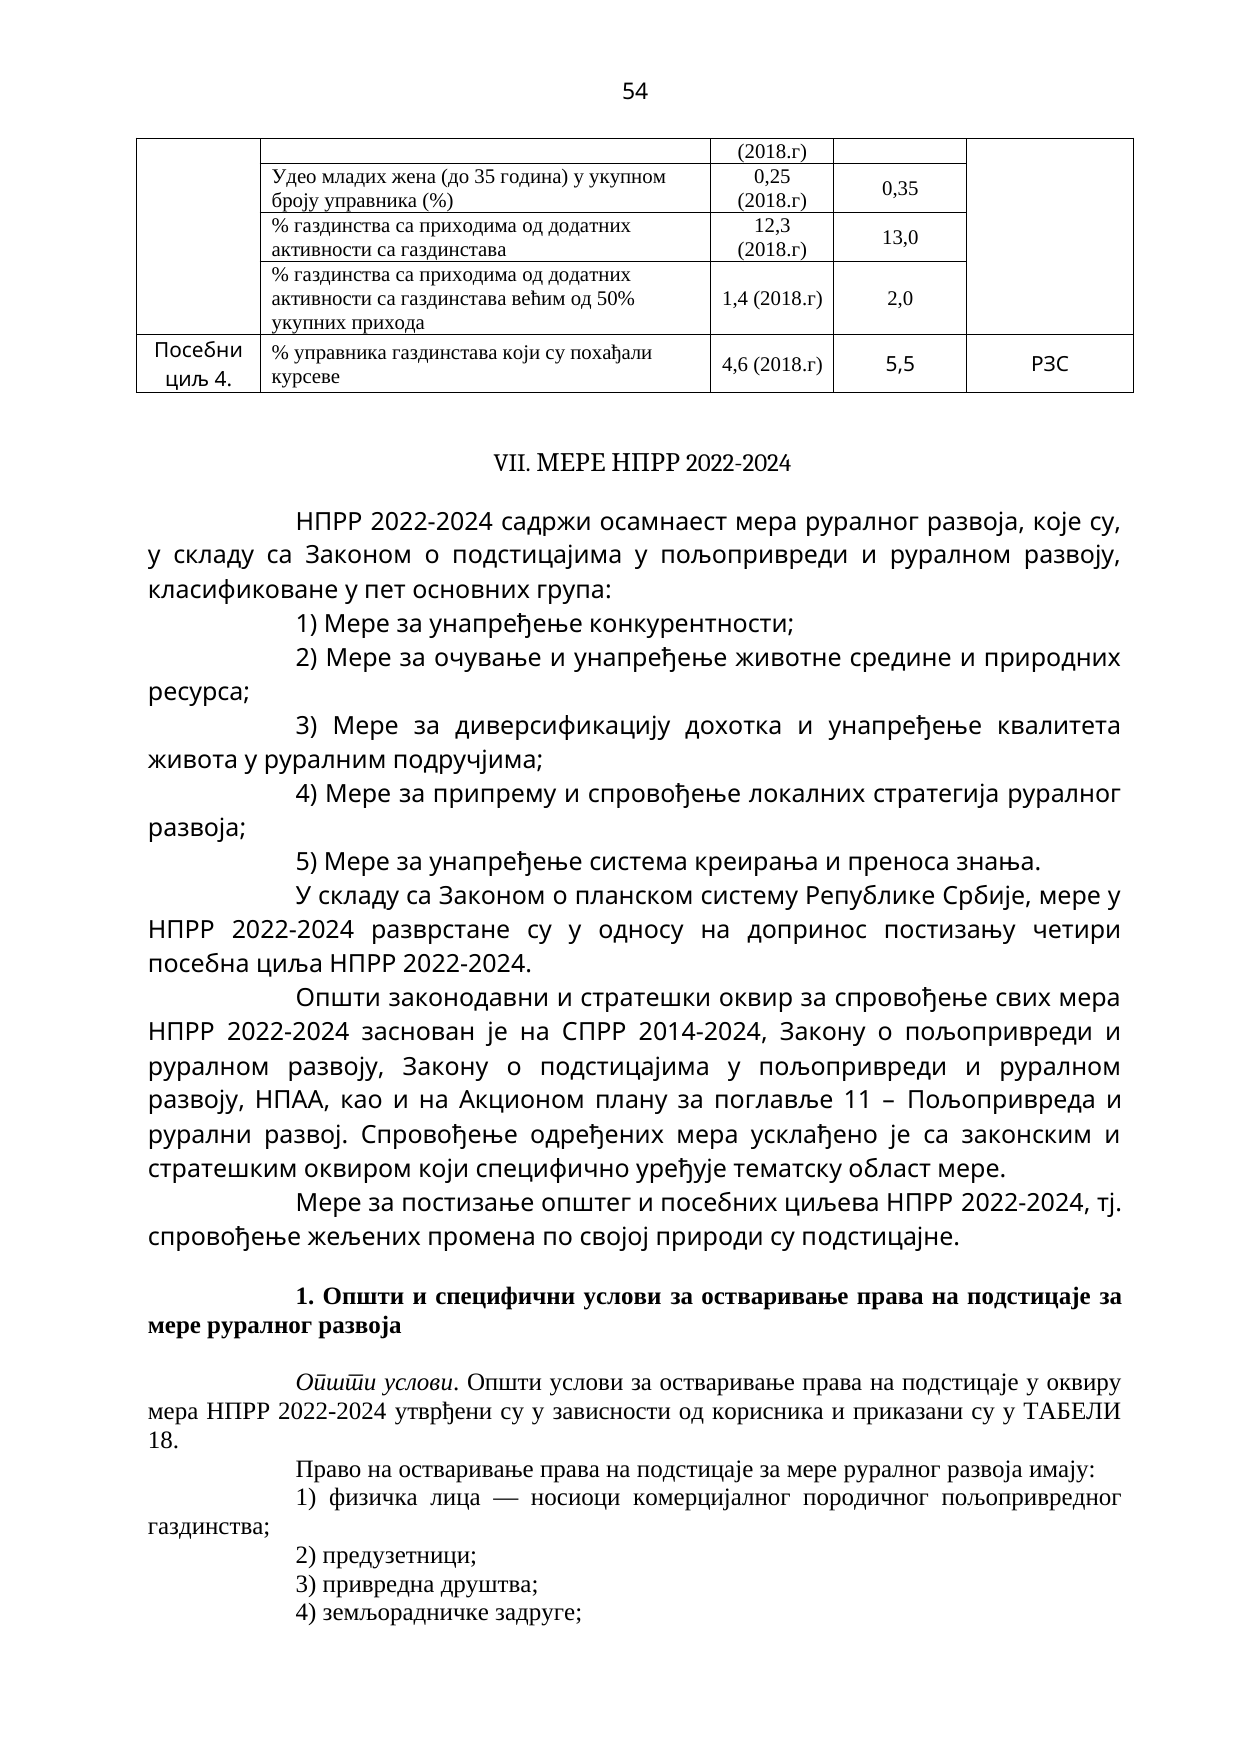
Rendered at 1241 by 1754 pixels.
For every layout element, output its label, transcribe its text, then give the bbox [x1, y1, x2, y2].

table_cell Посебни циљ 4. [137, 335, 260, 392]
table_cell РЗС [967, 335, 1133, 392]
text 2) предузетници; [148, 1540, 1122, 1569]
text 4) земљорадничке задруге; [148, 1597, 1122, 1626]
table_cell 15,3 (2018.г) [711, 139, 833, 163]
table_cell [261, 139, 710, 163]
table_cell 4,6 (2018.г) [711, 335, 833, 392]
table_cell % газдинства са приходима од додатних активности са газдинстава већим од 50% укупних прихода [261, 262, 710, 334]
subtitle 1. Општи и специфични услови за остваривање права на подстицаје за мере руралног развоја [148, 1281, 1122, 1339]
table_cell 12,3 (2018.г) [711, 213, 833, 261]
text 4) Мере за припрему и спровођење локалних стратегија руралног развоја; [148, 776, 1122, 844]
table_cell 0,25 (2018.г) [711, 164, 833, 212]
text 3) Мере за диверсификацију дохотка и унапређење квалитета живота у руралним подручјима; [148, 707, 1122, 776]
subtitle VII. МЕРЕ НПРР 2022-2024 [148, 449, 1122, 478]
table_cell % газдинства са приходима од додатних активности са газдинстава [261, 213, 710, 261]
table_cell 2,0 [834, 262, 966, 334]
text У складу са Законом о планском систему Републике Србије, мере у НПРР 2022-2024 разврстане су у односу на допринос постизању четири посебна циља НПРР 2022-2024. [148, 878, 1122, 980]
table_cell 13,0 [834, 213, 966, 261]
text Право на остваривање права на подстицаје за мере руралног развоја имају: [148, 1454, 1122, 1482]
table_cell Удео младих жена (до 35 година) у укупном броју управника (%) [261, 164, 710, 212]
text 1) физичка лица — носиоци комерцијалног породичног пољопривредног газдинства; [148, 1482, 1122, 1540]
table_cell 1,4 (2018.г) [711, 262, 833, 334]
text 2) Мере за очување и унапређење животне средине и природних ресурса; [148, 639, 1122, 707]
table_cell % управника газдинстава који су похађали курсеве [261, 335, 710, 392]
text 1) Мере за унапређење конкурентности; [148, 605, 1122, 639]
text Општи законодавни и стратешки оквир за спровођење свих мера НПРР 2022-2024 заснован је на СПРР 2014-2024, Закону о пољопривреди и руралном развоју, Закону о подстицајима у пољопривреди и руралном развоју, НПАА, као и на Акционом плану за поглавље 11 – Пољопривреда и рурални развој. Спровођење одређених мера усклађено је са законским и стратешким оквиром који специфично уређује тематску област мере. [148, 980, 1122, 1184]
table_cell 5,5 [834, 335, 966, 392]
text НПРР 2022-2024 садржи осамнаест мера руралног развоја, које су, у складу са Законом о подстицајима у пољопривреди и руралном развоју, класификоване у пет основних група: [148, 503, 1122, 605]
text Општи услови. Општи услови за остваривање права на подстицаје у оквиру мера НПРР 2022-2024 утврђени су у зависности од корисника и приказани су у ТАБЕЛИ 18. [148, 1367, 1122, 1454]
table_cell [834, 139, 966, 163]
text 5) Мере за унапређење система креирања и преноса знања. [148, 844, 1122, 878]
text 3) привредна друштва; [148, 1569, 1122, 1597]
table_cell 0,35 [834, 164, 966, 212]
text Мере за постизање општег и посебних циљева НПРР 2022-2024, тј. спровођење жељених промена по својој природи су подстицајне. [148, 1184, 1122, 1252]
